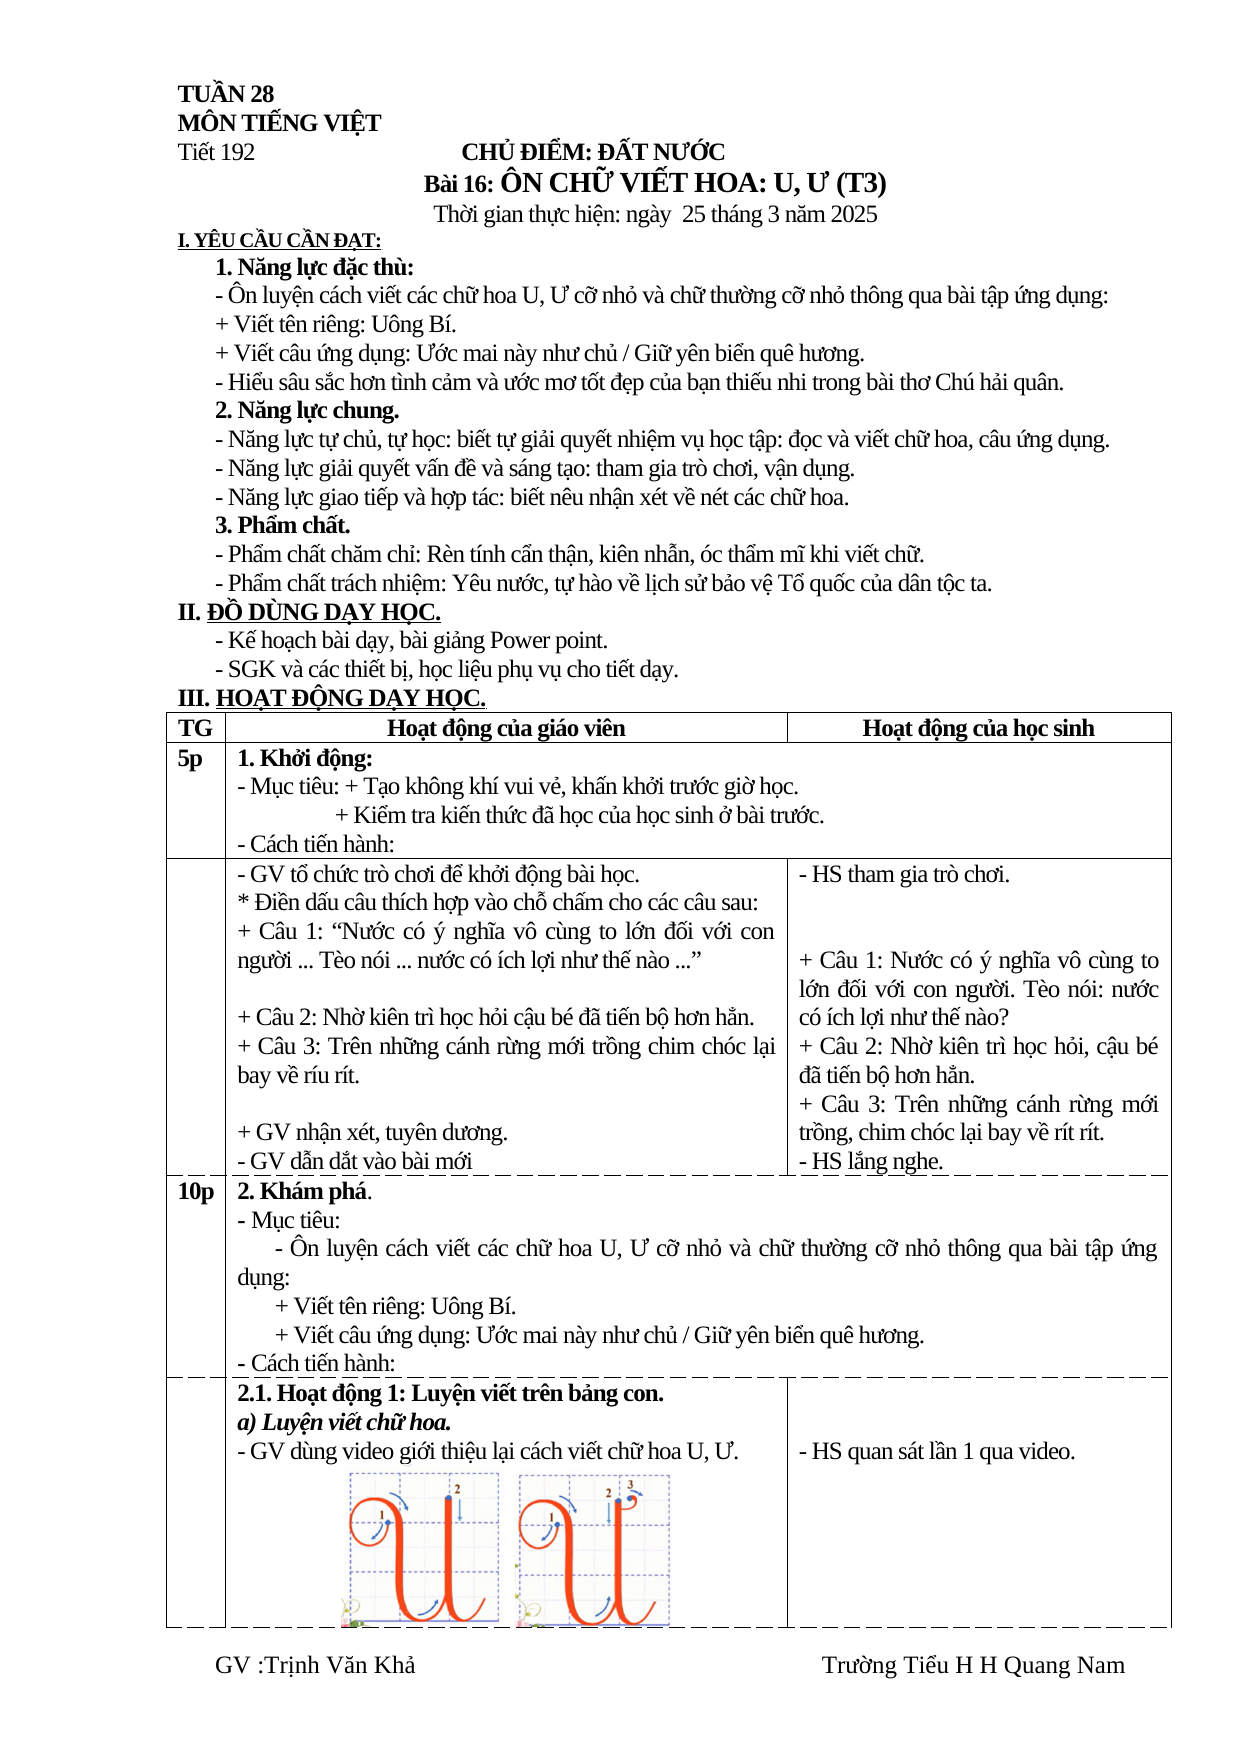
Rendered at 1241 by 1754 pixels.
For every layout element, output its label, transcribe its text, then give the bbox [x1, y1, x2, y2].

text - Năng lực tự chủ, tự học: biết tự giải quyết nhiệm vụ học tập: đọc và viết chữ hoa, câu ứng dụng. [177, 424, 1134, 453]
text Tiết 192 CHỦ ĐIỂM: ĐẤT NƯỚC [177, 137, 1134, 165]
text + Viết tên riêng: Uông Bí. [177, 309, 1134, 338]
text + Viết câu ứng dụng: Ước mai này như chủ / Giữ yên biển quê hương. [177, 338, 1134, 367]
text - Phẩm chất trách nhiệm: Yêu nước, tự hào về lịch sử bảo vệ Tổ quốc của dân tộc ta. [177, 568, 1134, 597]
text - Năng lực giao tiếp và hợp tác: biết nêu nhận xét về nét các chữ hoa. [177, 482, 1134, 511]
picture [341, 1464, 509, 1627]
text I. YÊU CẦU CẦN ĐẠT: [177, 228, 1134, 252]
text - SGK và các thiết bị, học liệu phụ vụ cho tiết dạy. [177, 654, 1134, 683]
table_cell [788, 1377, 1171, 1627]
table_header TG [167, 713, 225, 742]
text II. ĐỒ DÙNG DẠY HỌC. [177, 597, 1134, 626]
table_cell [226, 1377, 787, 1627]
text - Phẩm chất chăm chỉ: Rèn tính cẩn thận, kiên nhẫn, óc thẩm mĩ khi viết chữ. [177, 539, 1134, 568]
text Bài 16: ÔN CHỮ VIẾT HOA: U, Ư (T3) [177, 165, 1134, 199]
table_cell 1. Khởi động: - Mục tiêu: + Tạo không khí vui vẻ, khấn khởi trước giờ học. + Kiểm tra kiến thức đã học của học sinh ở bài trước. - Cách tiến hành: [226, 743, 1171, 858]
text - Năng lực giải quyết vấn đề và sáng tạo: tham gia trò chơi, vận dụng. [177, 453, 1134, 482]
table_cell 2. Khám phá. - Mục tiêu: - Ôn luyện cách viết các chữ hoa U, Ư cỡ nhỏ và chữ thường cỡ nhỏ thông qua bài tập ứng dụng: + Viết tên riêng: Uông Bí. + Viết câu ứng dụng: Ước mai này như chủ / Giữ yên biển quê hương. - Cách tiến hành: [226, 1175, 1171, 1377]
text 3. Phẩm chất. [177, 511, 1134, 539]
text - Ôn luyện cách viết các chữ hoa U, Ư cỡ nhỏ và chữ thường cỡ nhỏ thông qua bài tập ứng dụng: [177, 281, 1134, 309]
table_cell 10p [167, 1175, 225, 1377]
table_cell [167, 859, 225, 1175]
table_cell - GV tổ chức trò chơi để khởi động bài học. * Điền dấu câu thích hợp vào chỗ chấm cho các câu sau: + Câu 1: “Nước có ý nghĩa vô cùng to lớn đối với con người ... Tèo nói ... nước có ích lợi như thế nào ...” + Câu 2: Nhờ kiên trì học hỏi cậu bé đã tiến bộ hơn hẳn. + Câu 3: Trên những cánh rừng mới trồng chim chóc lại bay về ríu rít. + GV nhận xét, tuyên dương. - GV dẫn dắt vào bài mới [226, 859, 787, 1175]
text 2. Năng lực chung. [177, 396, 1134, 424]
text MÔN TIẾNG VIỆT [177, 108, 1134, 137]
table_header Hoạt động của học sinh [788, 713, 1171, 742]
table_cell 5p [167, 743, 225, 858]
table_header Hoạt động của giáo viên [226, 713, 787, 742]
table_cell - HS tham gia trò chơi. + Câu 1: Nước có ý nghĩa vô cùng to lớn đối với con người. Tèo nói: nước có ích lợi như thế nào? + Câu 2: Nhờ kiên trì học hỏi, cậu bé đã tiến bộ hơn hẳn. + Câu 3: Trên những cánh rừng mới trồng, chim chóc lại bay về rít rít. - HS lắng nghe. [788, 859, 1171, 1175]
text - Kế hoạch bài dạy, bài giảng Power point. [177, 626, 1134, 654]
text III. HOẠT ĐỘNG DẠY HỌC. [177, 683, 1134, 712]
text TUẦN 28 [177, 79, 1134, 108]
table_cell [167, 1377, 225, 1627]
text Thời gian thực hiện: ngày 25 tháng 3 năm 2025 [177, 199, 1134, 228]
text 1. Năng lực đặc thù: [177, 252, 1134, 281]
text - Hiểu sâu sắc hơn tình cảm và ước mơ tốt đẹp của bạn thiếu nhi trong bài thơ Chú hải quân. [177, 367, 1134, 396]
picture [514, 1470, 673, 1627]
